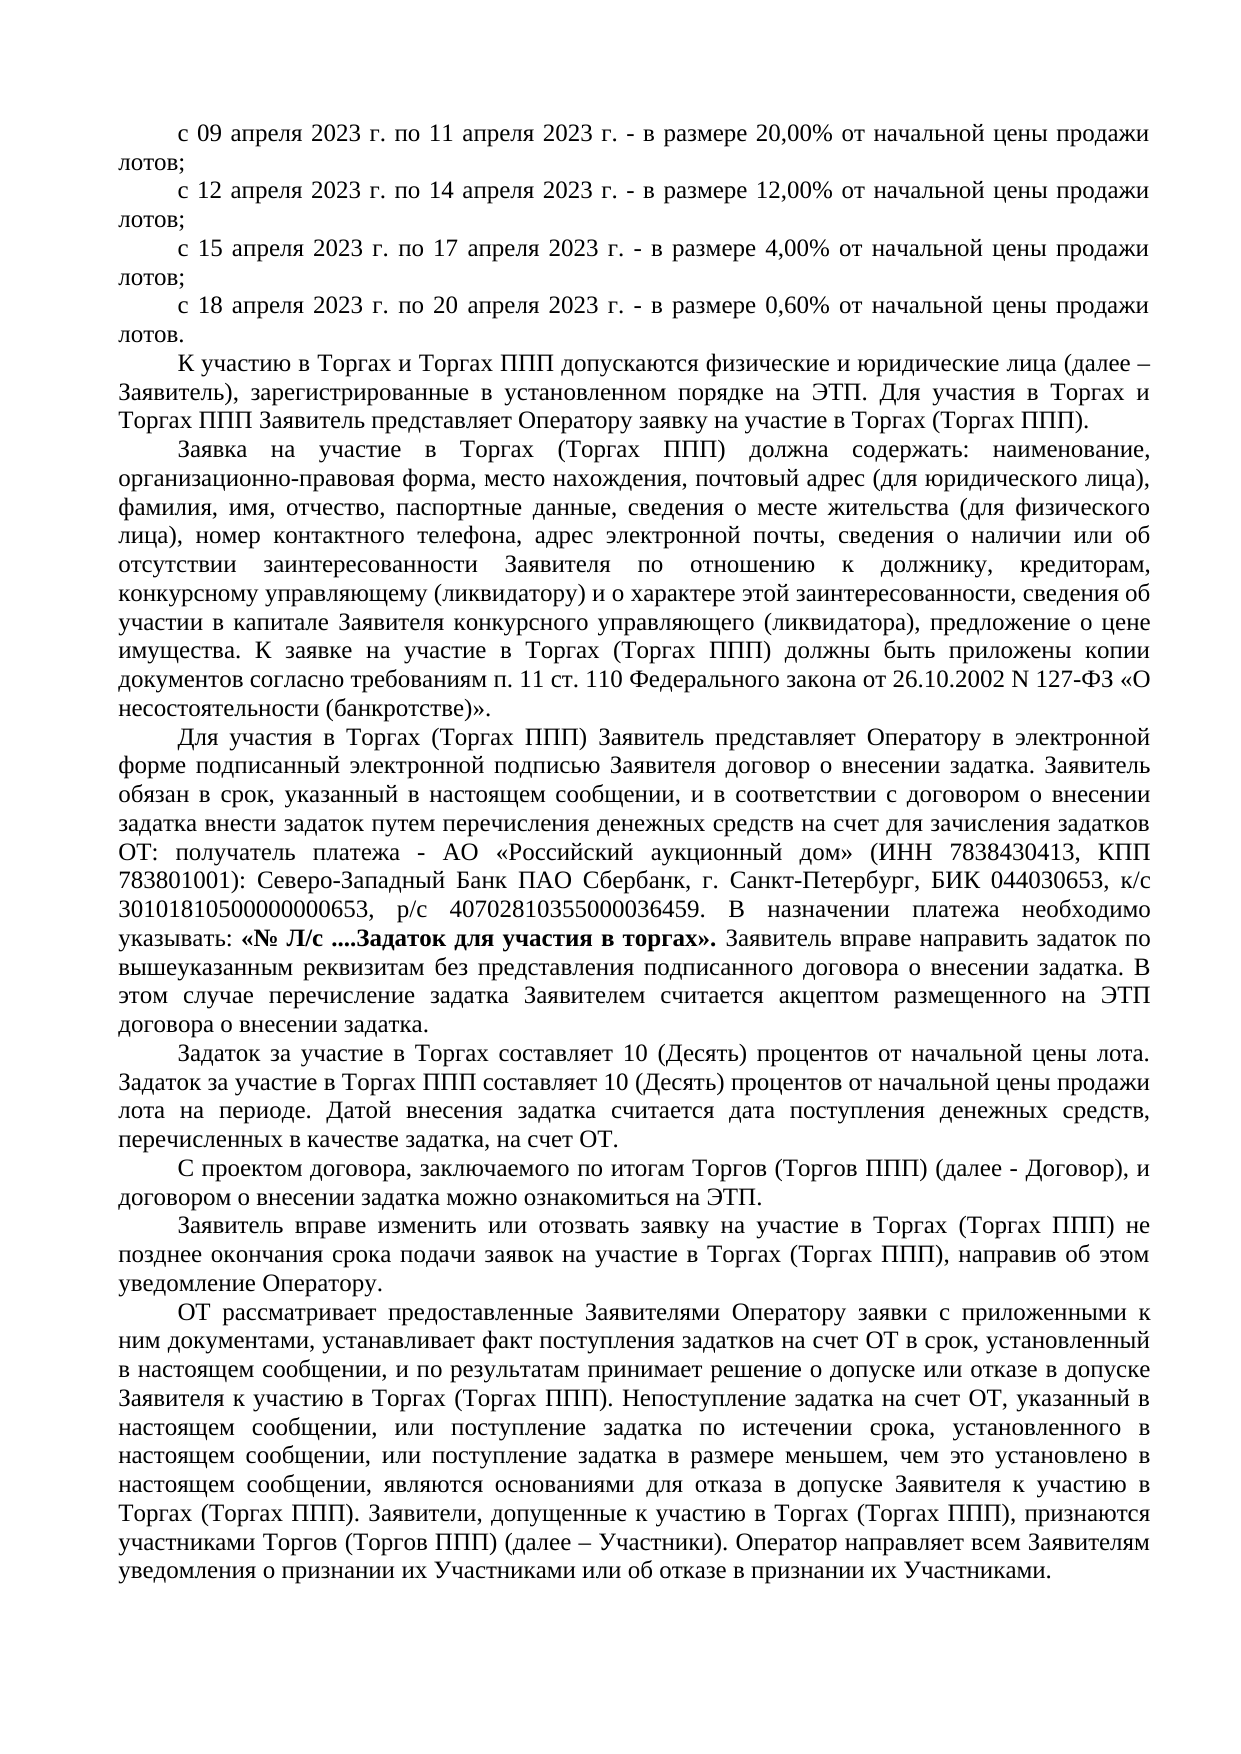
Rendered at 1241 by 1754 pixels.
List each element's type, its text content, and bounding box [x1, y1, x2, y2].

text Для участия в Торгах (Торгах ППП) Заявитель представляет Оператору в электронной форме подписанный электронной подписью Заявителя договор о внесении задатка. Заявитель обязан в срок, указанный в настоящем сообщении, и в соответствии с договором о внесении задатка внести задаток путем перечисления денежных средств на счет для зачисления задатков ОТ: получатель платежа - АО «Российский аукционный дом» (ИНН 7838430413, КПП 783801001): Северо-Западный Банк ПАО Сбербанк, г. Санкт-Петербург, БИК 044030653, к/с 30101810500000000653, р/с 40702810355000036459. В назначении платежа необходимо указывать: «№ Л/с ....Задаток для участия в торгах». Заявитель вправе направить задаток по вышеуказанным реквизитам без представления подписанного договора о внесении задатка. В этом случае перечисление задатка Заявителем считается акцептом размещенного на ЭТП договора о внесении задатка. [118, 722, 1151, 1038]
text ОТ рассматривает предоставленные Заявителями Оператору заявки с приложенными к ним документами, устанавливает факт поступления задатков на счет ОТ в срок, установленный в настоящем сообщении, и по результатам принимает решение о допуске или отказе в допуске Заявителя к участию в Торгах (Торгах ППП). Непоступление задатка на счет ОТ, указанный в настоящем сообщении, или поступление задатка по истечении срока, установленного в настоящем сообщении, или поступление задатка в размере меньшем, чем это установлено в настоящем сообщении, являются основаниями для отказа в допуске Заявителя к участию в Торгах (Торгах ППП). Заявители, допущенные к участию в Торгах (Торгах ППП), признаются участниками Торгов (Торгов ППП) (далее – Участники). Оператор направляет всем Заявителям уведомления о признании их Участниками или об отказе в признании их Участниками. [118, 1297, 1151, 1584]
text с 15 апреля 2023 г. по 17 апреля 2023 г. - в размере 4,00% от начальной цены продажи лотов; [118, 233, 1151, 291]
text Заявка на участие в Торгах (Торгах ППП) должна содержать: наименование, организационно-правовая форма, место нахождения, почтовый адрес (для юридического лица), фамилия, имя, отчество, паспортные данные, сведения о месте жительства (для физического лица), номер контактного телефона, адрес электронной почты, сведения о наличии или об отсутствии заинтересованности Заявителя по отношению к должнику, кредиторам, конкурсному управляющему (ликвидатору) и о характере этой заинтересованности, сведения об участии в капитале Заявителя конкурсного управляющего (ликвидатора), предложение о цене имущества. К заявке на участие в Торгах (Торгах ППП) должны быть приложены копии документов согласно требованиям п. 11 ст. 110 Федерального закона от 26.10.2002 N 127-ФЗ «О несостоятельности (банкротстве)». [118, 434, 1151, 722]
text К участию в Торгах и Торгах ППП допускаются физические и юридические лица (далее – Заявитель), зарегистрированные в установленном порядке на ЭТП. Для участия в Торгах и Торгах ППП Заявитель представляет Оператору заявку на участие в Торгах (Торгах ППП). [118, 348, 1151, 434]
text с 12 апреля 2023 г. по 14 апреля 2023 г. - в размере 12,00% от начальной цены продажи лотов; [118, 176, 1151, 233]
text с 09 апреля 2023 г. по 11 апреля 2023 г. - в размере 20,00% от начальной цены продажи лотов; [118, 118, 1151, 176]
text С проектом договора, заключаемого по итогам Торгов (Торгов ППП) (далее - Договор), и договором о внесении задатка можно ознакомиться на ЭТП. [118, 1153, 1151, 1211]
text Заявитель вправе изменить или отозвать заявку на участие в Торгах (Торгах ППП) не позднее окончания срока подачи заявок на участие в Торгах (Торгах ППП), направив об этом уведомление Оператору. [118, 1211, 1151, 1297]
text Задаток за участие в Торгах составляет 10 (Десять) процентов от начальной цены лота. Задаток за участие в Торгах ППП составляет 10 (Десять) процентов от начальной цены продажи лота на периоде. Датой внесения задатка считается дата поступления денежных средств, перечисленных в качестве задатка, на счет ОТ. [118, 1038, 1151, 1153]
text с 18 апреля 2023 г. по 20 апреля 2023 г. - в размере 0,60% от начальной цены продажи лотов. [118, 291, 1151, 348]
